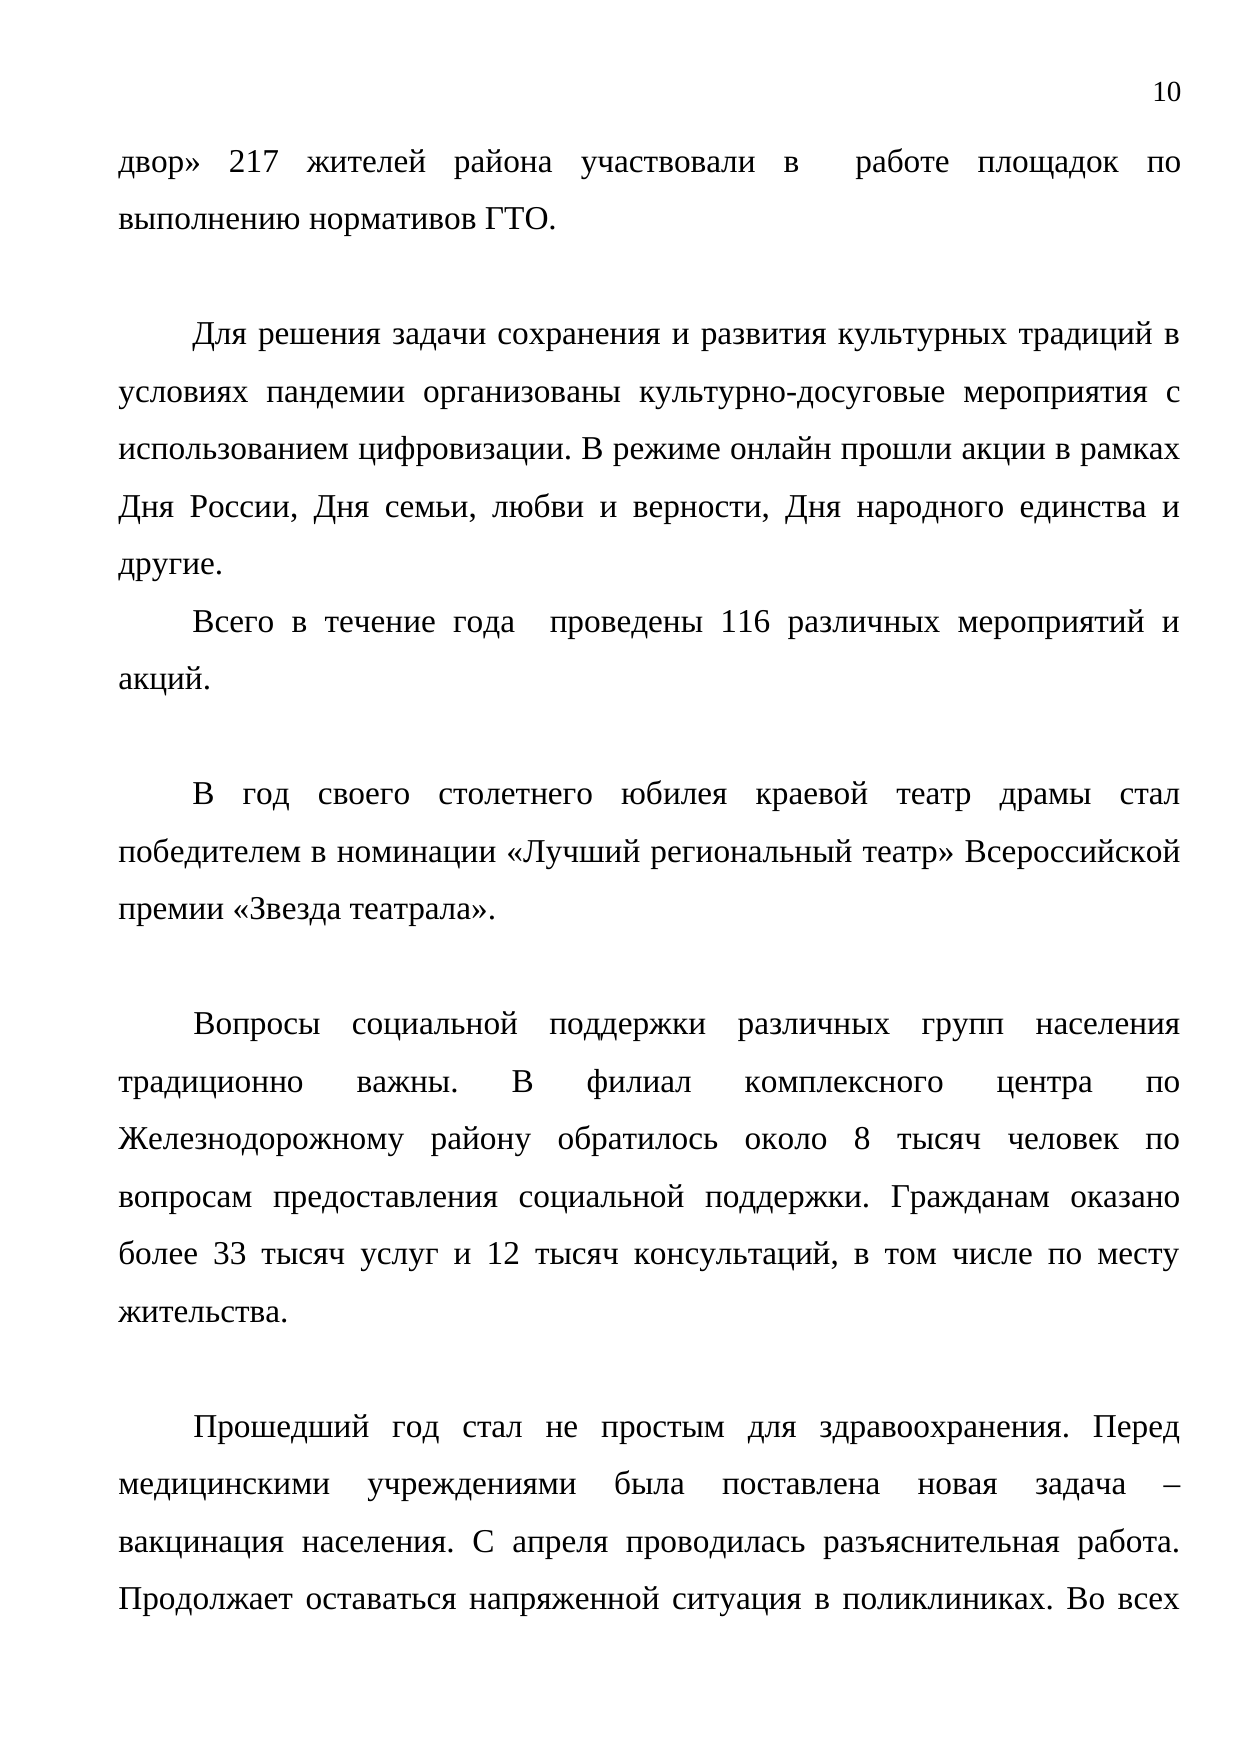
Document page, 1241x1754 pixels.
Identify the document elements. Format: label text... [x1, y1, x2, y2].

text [118, 1406, 1181, 1617]
text Для решения задачи сохранения и развития культурных традиций в условиях пандемии организованы культурно-досуговые мероприятия с использованием цифровизации. В режиме онлайн прошли акции в рамках Дня России, Дня семьи, любви и верности, Дня народного единства и другие. [118, 313, 1181, 582]
text В год своего столетнего юбилея краевой театр драмы стал победителем в номинации «Лучший региональный театр» Всероссийской премии «Звезда театрала». [118, 773, 1181, 927]
text Всего в течение года проведены 116 различных мероприятий и акций. [118, 601, 1181, 697]
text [118, 141, 1181, 237]
text Вопросы социальной поддержки различных групп населения традиционно важны. В филиал комплексного центра по Железнодорожному району обратилось около 8 тысяч человек по вопросам предоставления социальной поддержки. Гражданам оказано более 33 тысяч услуг и 12 тысяч консультаций, в том числе по месту жительства. [118, 1003, 1181, 1329]
